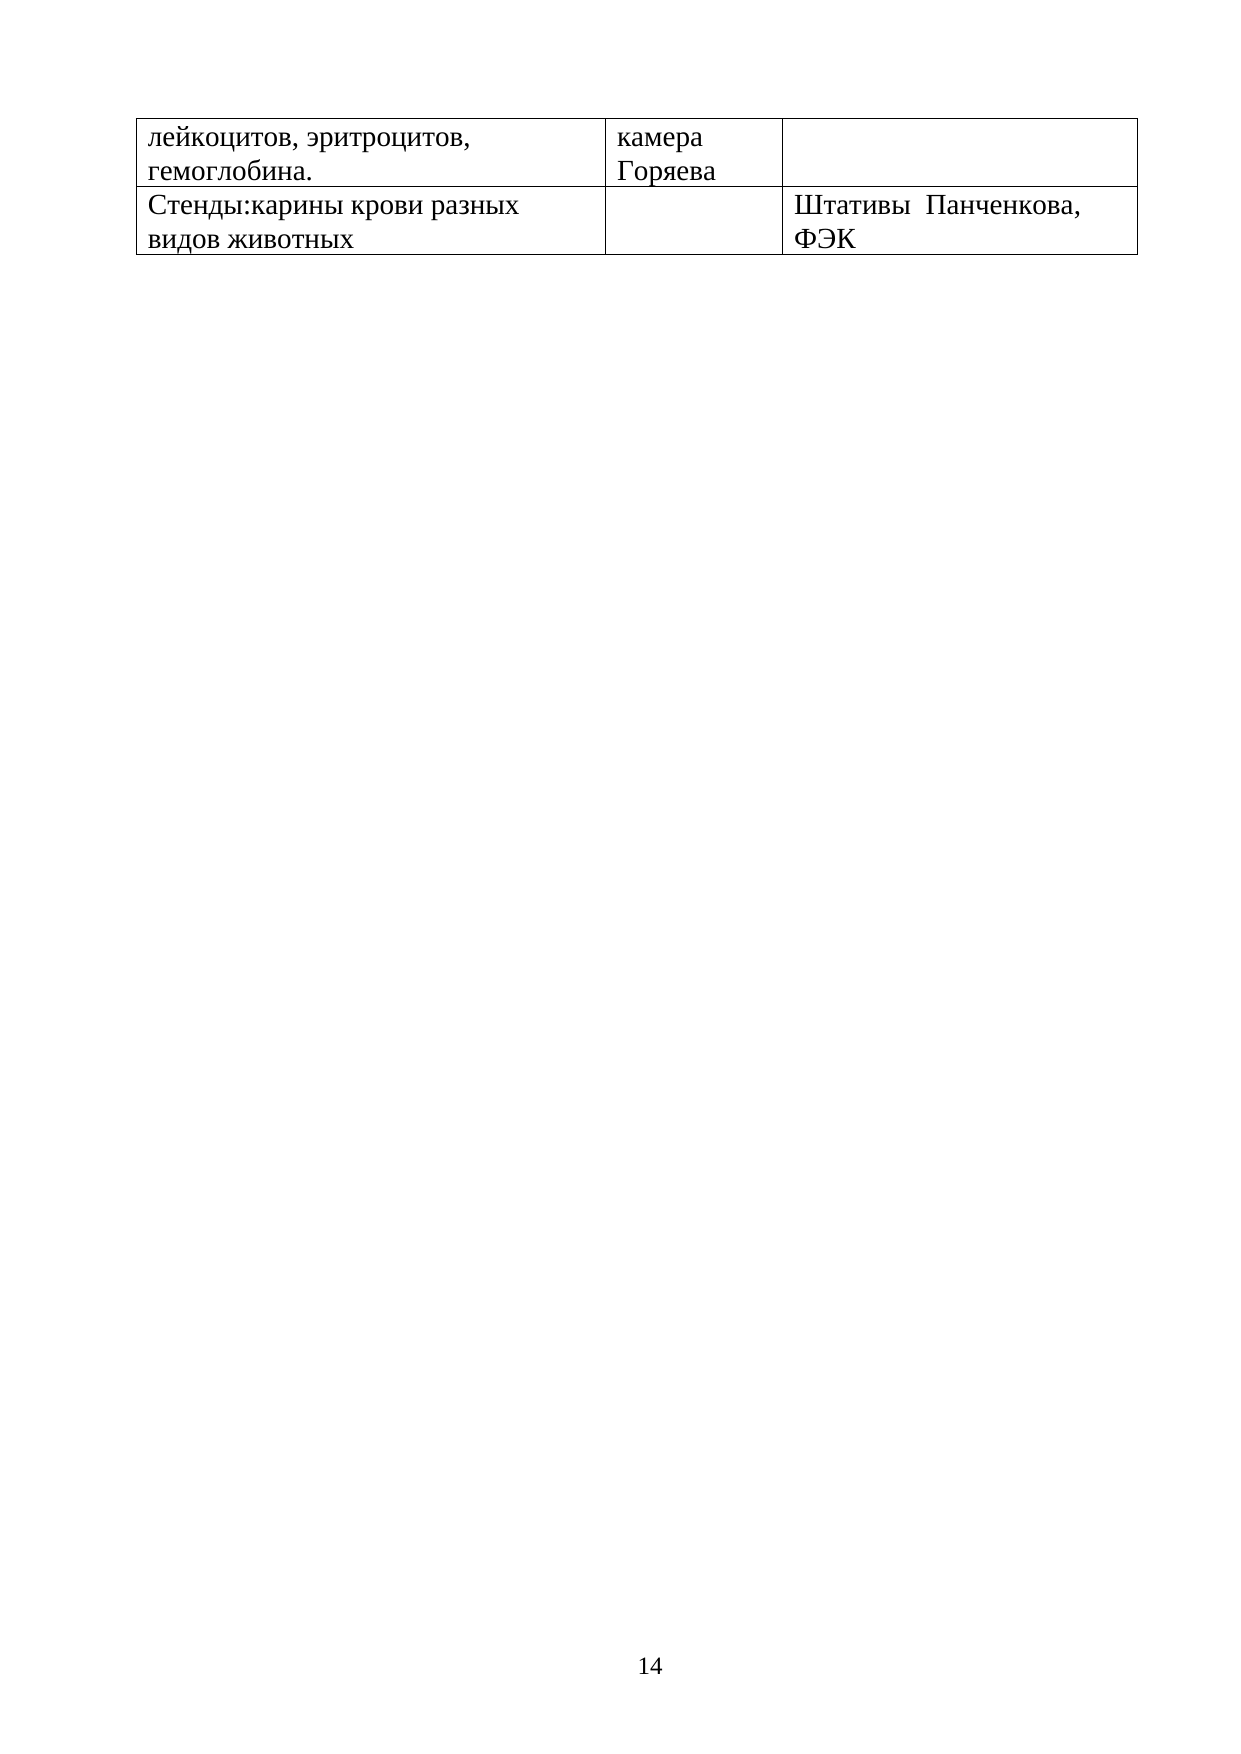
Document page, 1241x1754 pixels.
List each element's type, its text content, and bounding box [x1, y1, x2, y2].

table_cell [606, 187, 782, 254]
table_cell Стенды:карины крови разных видов животных [137, 187, 605, 254]
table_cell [606, 119, 782, 186]
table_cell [783, 119, 1137, 186]
table_cell Штативы Панченкова, ФЭК [783, 187, 1137, 254]
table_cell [137, 119, 605, 186]
